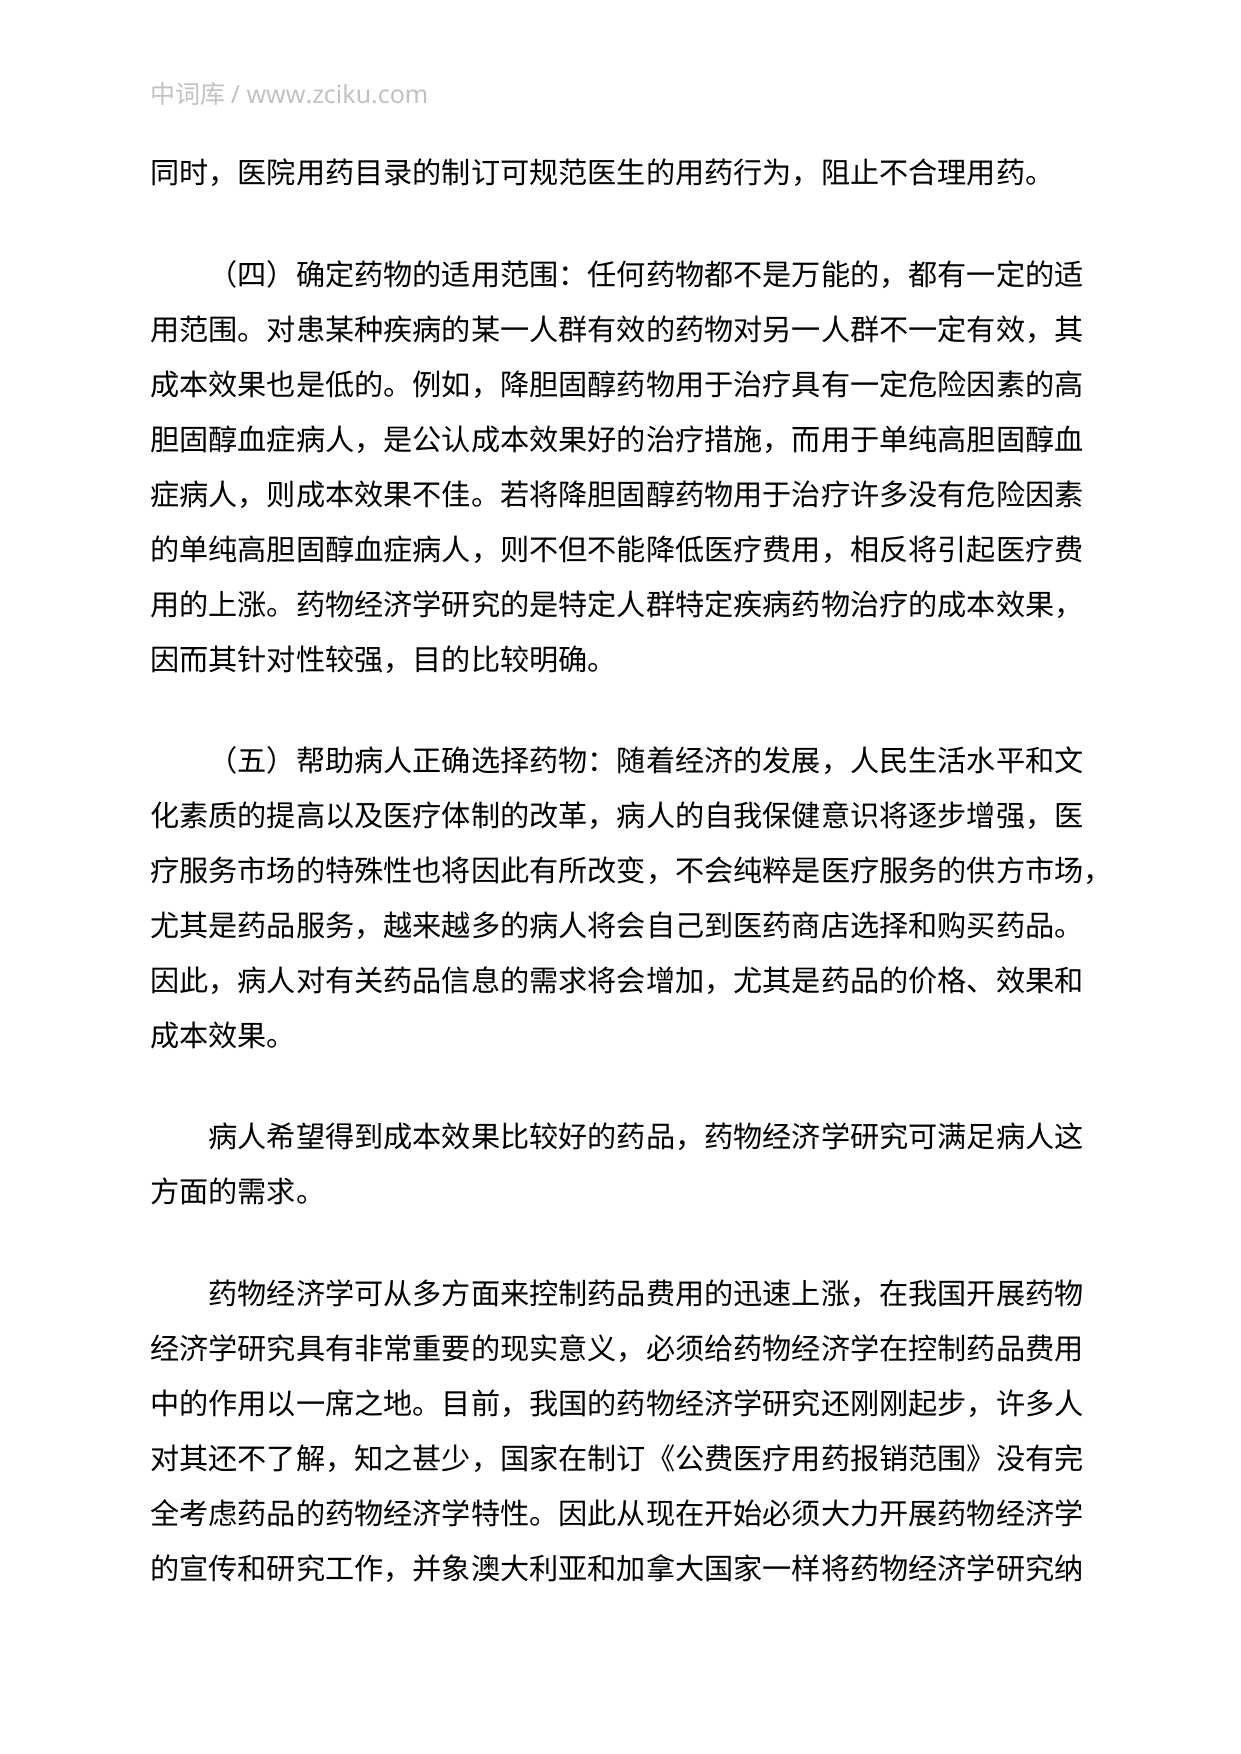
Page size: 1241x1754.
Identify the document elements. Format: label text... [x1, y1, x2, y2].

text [150, 150, 1090, 192]
text （四）确定药物的适用范围：任何药物都不是万能的，都有一定的适用范围。对患某种疾病的某一人群有效的药物对另一人群不一定有效，其成本效果也是低的。例如，降胆固醇药物用于治疗具有一定危险因素的高胆固醇血症病人，是公认成本效果好的治疗措施，而用于单纯高胆固醇血症病人，则成本效果不佳。若将降胆固醇药物用于治疗许多没有危险因素的单纯高胆固醇血症病人，则不但不能降低医疗费用，相反将引起医疗费用的上涨。药物经济学研究的是特定人群特定疾病药物治疗的成本效果，因而其针对性较强，目的比较明确。 [150, 252, 1090, 678]
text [150, 1271, 1090, 1587]
text （五）帮助病人正确选择药物：随着经济的发展，人民生活水平和文化素质的提高以及医疗体制的改革，病人的自我保健意识将逐步增强，医疗服务市场的特殊性也将因此有所改变，不会纯粹是医疗服务的供方市场，尤其是药品服务，越来越多的病人将会自己到医药商店选择和购买药品。因此，病人对有关药品信息的需求将会增加，尤其是药品的价格、效果和成本效果。 [150, 738, 1090, 1054]
text 病人希望得到成本效果比较好的药品，药物经济学研究可满足病人这方面的需求。 [150, 1114, 1090, 1211]
